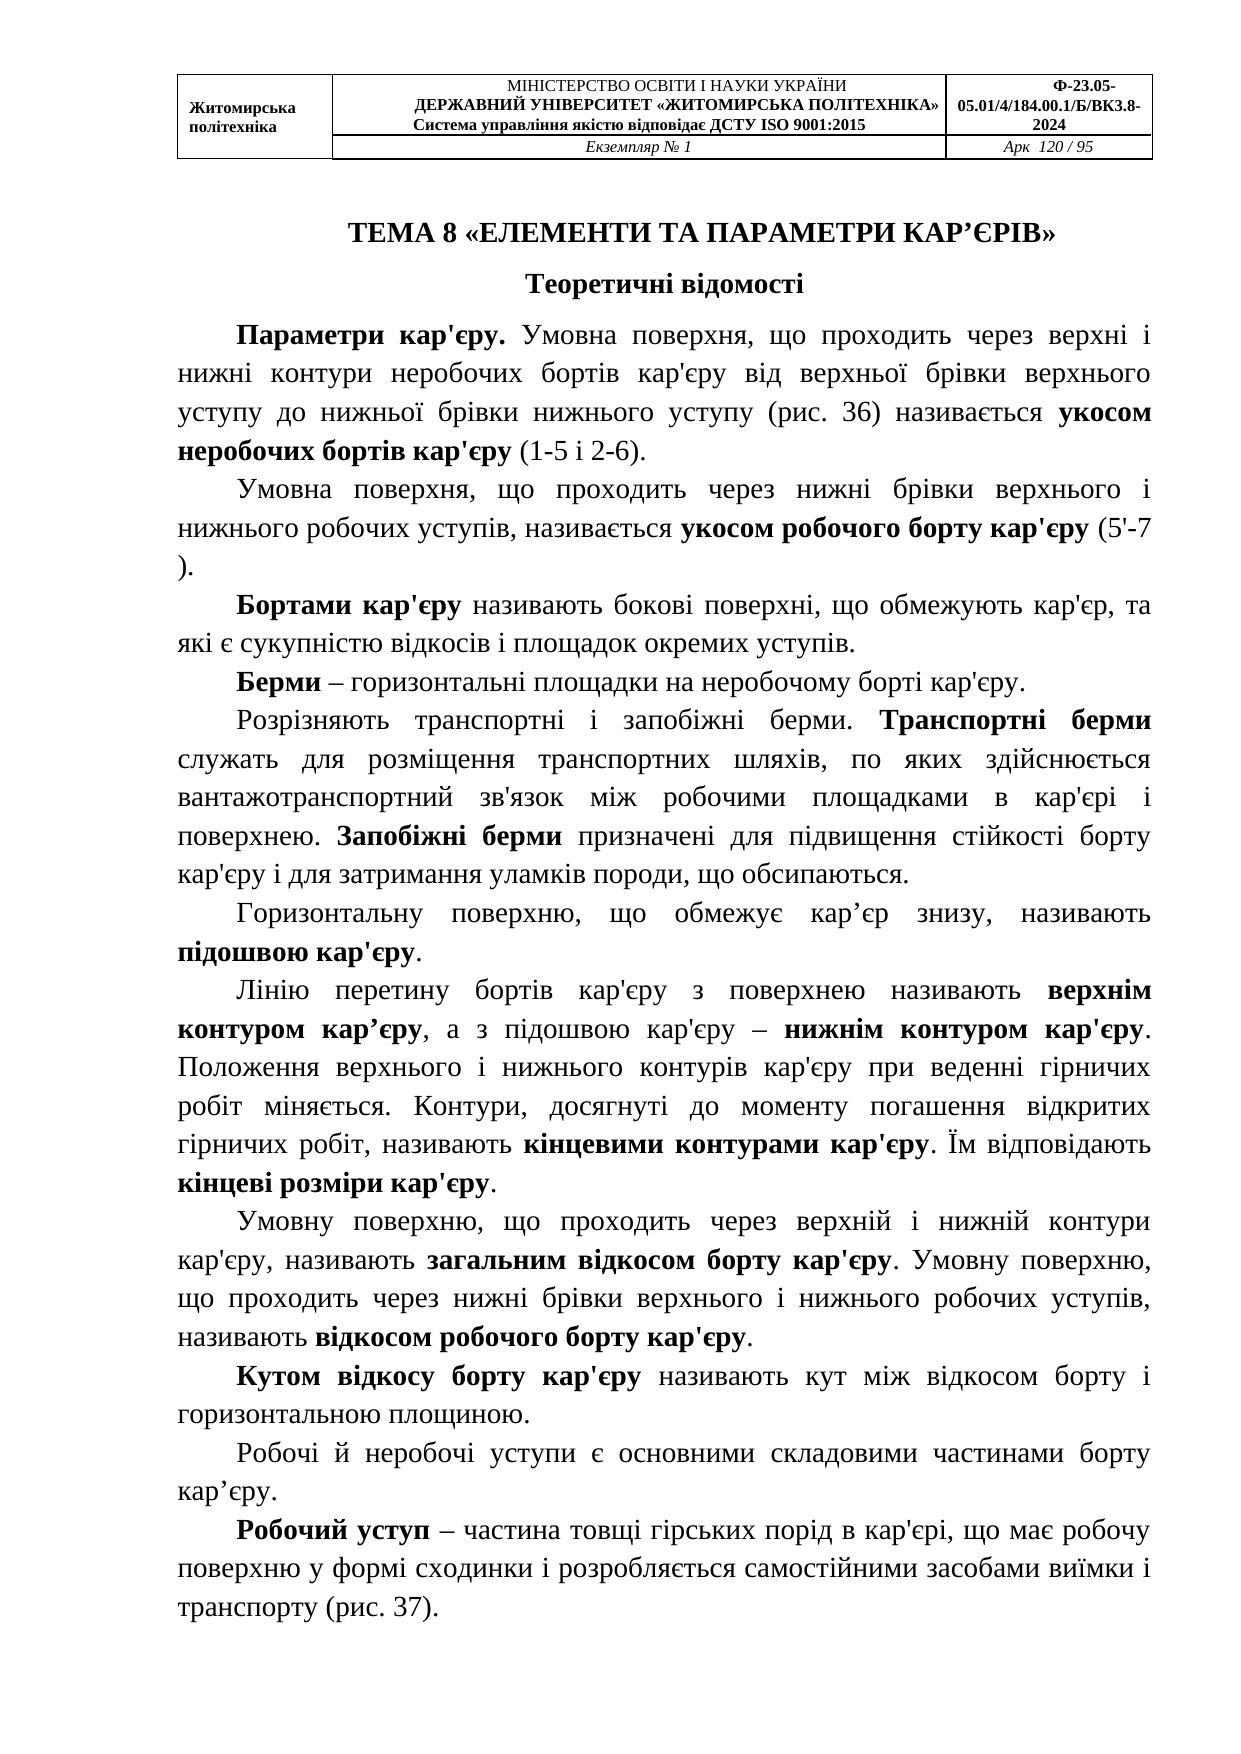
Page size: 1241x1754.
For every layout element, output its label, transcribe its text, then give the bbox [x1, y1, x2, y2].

text Кутом відкосу борту кар'єру називають кут між відкосом борту і горизонтальною площиною. [177, 1358, 1152, 1430]
text Лінію перетину бортів кар'єру з поверхнею називають верхнім контуром кар’єру, а з підошвою кар'єру – нижнім контуром кар'єру. Положення верхнього і нижнього контурів кар'єру при веденні гірничих робіт міняється. Контури, досягнуті до моменту погашення відкритих гірничих робіт, називають кінцевими контурами кар'єру. Їм відповідають кінцеві розміри кар'єру. [177, 972, 1152, 1198]
text Умовна поверхня, що проходить через нижні брівки верхнього і нижнього робочих уступів, називається укосом робочого борту кар'єру (5'-7 ). [177, 471, 1152, 582]
text Берми – горизонтальні площадки на неробочому борті кар'єру. [177, 664, 1152, 697]
text ТЕМА 8 «ЕЛЕМЕНТИ ТА ПАРАМЕТРИ КАР’ЄРІВ» [177, 215, 1152, 248]
text Робочий уступ – частина товщі гірських порід в кар'єрі, що має робочу поверхню у формі сходинки і розробляється самостійними засобами виїмки і транспорту (рис. 37). [177, 1512, 1152, 1622]
text Умовну поверхню, що проходить через верхній і нижній контури кар'єру, називають загальним відкосом борту кар'єру. Умовну поверхню, що проходить через нижні брівки верхнього і нижнього робочих уступів, називають відкосом робочого борту кар'єру. [177, 1203, 1152, 1353]
text Горизонтальну поверхню, що обмежує кар’єр знизу, називають підошвою кар'єру. [177, 895, 1152, 967]
text Бортами кар'єру називають бокові поверхні, що обмежують кар'єр, та які є сукупністю відкосів і площадок окремих уступів. [177, 587, 1152, 659]
text Розрізняють транспортні і запобіжні берми. Транспортні берми служать для розміщення транспортних шляхів, по яких здійснюється вантажотранспортний зв'язок між робочими площадками в кар'єрі і поверхнею. Запобіжні берми призначені для підвищення стійкості борту кар'єру і для затримання уламків породи, що обсипаються. [177, 702, 1152, 890]
text Робочі й неробочі уступи є основними складовими частинами борту кар’єру. [177, 1435, 1152, 1507]
text Теоретичні відомості [177, 266, 1152, 299]
text Параметри кар'єру. Умовна поверхня, що проходить через верхні і нижні контури неробочих бортів кар'єру від верхньої брівки верхнього уступу до нижньої брівки нижнього уступу (рис. 36) називається укосом неробочих бортів кар'єру (1-5 і 2-6). [177, 317, 1152, 466]
